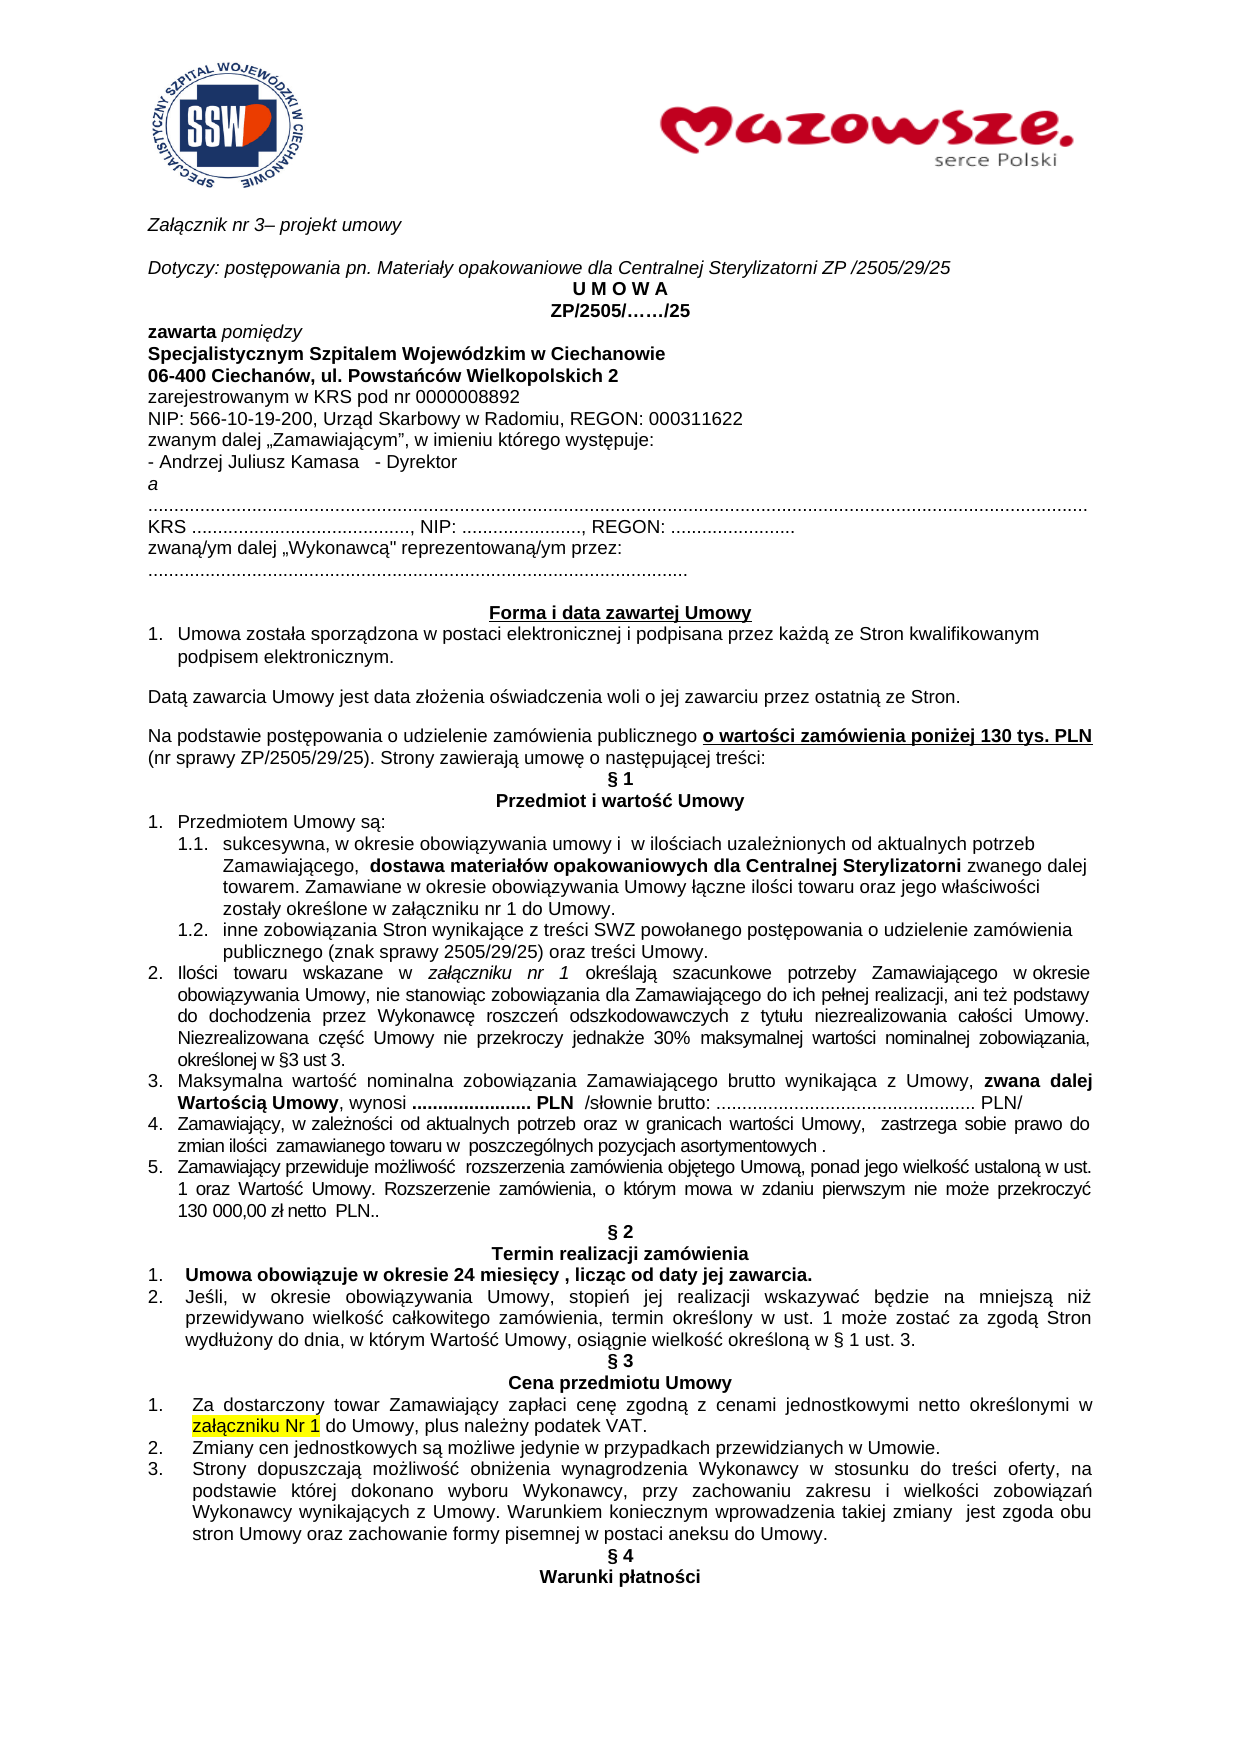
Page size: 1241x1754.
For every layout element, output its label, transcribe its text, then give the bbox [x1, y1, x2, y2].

list Przedmiotem Umowy są: [148, 811, 1117, 833]
picture [644, 85, 1090, 175]
text § 4 [148, 1544, 1093, 1566]
list Jeśli, w okresie obowiązywania Umowy, stopień jej realizacji wskazywać będzie na mniejszą niż przewidywano wielkość całkowitego zamówienia, termin określony w ust. 1 może zostać za zgodą Stron wydłużony do dnia, w którym Wartość Umowy, osiągnie wielkość określoną w § 1 ust. 3. [148, 1286, 1093, 1350]
text U M O W A [148, 278, 1093, 300]
list Zamawiający przewiduje możliwość rozszerzenia zamówienia objętego Umową, ponad jego wielkość ustaloną w ust. 1 oraz Wartość Umowy. Rozszerzenie zamówienia, o którym mowa w zdaniu pierwszym nie może przekroczyć 130 000,00 zł netto PLN.. [148, 1156, 1093, 1221]
text ..................................................................................................................................................................................... [148, 494, 1093, 515]
list inne zobowiązania Stron wynikające z treści SWZ powołanego postępowania o udzielenie zamówienia publicznego (znak sprawy 2505/29/25) oraz treści Umowy. [177, 919, 1085, 962]
list Zmiany cen jednostkowych są możliwe jedynie w przypadkach przewidzianych w Umowie. [148, 1437, 1093, 1458]
list Ilości towaru wskazane w załączniku nr 1 określają szacunkowe potrzeby Zamawiającego w okresie obowiązywania Umowy, nie stanowiąc zobowiązania dla Zamawiającego do ich pełnej realizacji, ani też podstawy do dochodzenia przez Wykonawcę roszczeń odszkodowawczych z tytułu niezrealizowania całości Umowy. Niezrealizowana część Umowy nie przekroczy jednakże 30% maksymalnej wartości nominalnej zobowiązania, określonej w §3 ust 3. [148, 962, 1090, 1070]
text § 3 [148, 1350, 1093, 1372]
picture [147, 58, 308, 192]
text 06-400 Ciechanów, ul. Powstańców Wielkopolskich 2 [148, 364, 1093, 386]
text § 2 [148, 1221, 1093, 1242]
text § 1 [148, 768, 1093, 790]
list sukcesywna, w okresie obowiązywania umowy i w ilościach uzależnionych od aktualnych potrzeb Zamawiającego, dostawa materiałów opakowaniowych dla Centralnej Sterylizatorni zwanego dalej towarem. Zamawiane w okresie obowiązywania Umowy łączne ilości towaru oraz jego właściwości zostały określone w załączniku nr 1 do Umowy. [177, 833, 1093, 919]
text zawarta pomiędzy [148, 321, 1093, 343]
list Umowa obowiązuje w okresie 24 miesięcy , licząc od daty jej zawarcia. [148, 1264, 1093, 1286]
text ZP/2505/……/25 [148, 300, 1093, 321]
text Dotyczy: postępowania pn. Materiały opakowaniowe dla Centralnej Sterylizatorni ZP /2505/29/25 [148, 257, 1093, 278]
text zwanym dalej „Zamawiającym”, w imieniu którego występuje: [148, 429, 1093, 451]
text Cena przedmiotu Umowy [148, 1372, 1093, 1393]
list Strony dopuszczają możliwość obniżenia wynagrodzenia Wykonawcy w stosunku do treści oferty, na podstawie której dokonano wyboru Wykonawcy, przy zachowaniu zakresu i wielkości zobowiązań Wykonawcy wynikających z Umowy. Warunkiem koniecznym wprowadzenia takiej zmiany jest zgoda obu stron Umowy oraz zachowanie formy pisemnej w postaci aneksu do Umowy. [148, 1458, 1093, 1544]
text Warunki płatności [148, 1566, 1093, 1587]
text Specjalistycznym Szpitalem Wojewódzkim w Ciechanowie [148, 343, 1093, 364]
text - Andrzej Juliusz Kamasa - Dyrektor [148, 451, 1093, 472]
text a [148, 472, 1093, 494]
text Termin realizacji zamówienia [148, 1242, 1093, 1264]
text Załącznik nr 3– projekt umowy [148, 213, 1093, 235]
text KRS .........................................., NIP: ......................., REGON: ........................ [148, 515, 1093, 537]
text Na podstawie postępowania o udzielenie zamówienia publicznego o wartości zamówienia poniżej 130 tys. PLN (nr sprawy ZP/2505/29/25). Strony zawierają umowę o następującej treści: [148, 725, 1093, 768]
text ........................................................................................................ [148, 558, 1093, 580]
text Datą zawarcia Umowy jest data złożenia oświadczenia woli o jej zawarciu przez ostatnią ze Stron. [148, 686, 1093, 707]
text zarejestrowanym w KRS pod nr 0000008892 [148, 386, 1093, 408]
list Za dostarczony towar Zamawiający zapłaci cenę zgodną z cenami jednostkowymi netto określonymi w załączniku Nr 1 do Umowy, plus należny podatek VAT. [148, 1393, 1093, 1437]
text Forma i data zawartej Umowy [148, 602, 1093, 623]
text NIP: 566-10-19-200, Urząd Skarbowy w Radomiu, REGON: 000311622 [148, 408, 1093, 429]
list Umowa została sporządzona w postaci elektronicznej i podpisana przez każdą ze Stron kwalifikowanym podpisem elektronicznym. [148, 623, 1093, 668]
list Zamawiający, w zależności od aktualnych potrzeb oraz w granicach wartości Umowy, zastrzega sobie prawo do zmian ilości zamawianego towaru w poszczególnych pozycjach asortymentowych . [148, 1113, 1090, 1156]
text Przedmiot i wartość Umowy [148, 790, 1093, 811]
text zwaną/ym dalej „Wykonawcą" reprezentowaną/ym przez: [148, 537, 1093, 558]
list Maksymalna wartość nominalna zobowiązania Zamawiającego brutto wynikająca z Umowy, zwana dalej Wartością Umowy, wynosi ....................... PLN /słownie brutto: .................................................. PLN/ [148, 1070, 1093, 1113]
